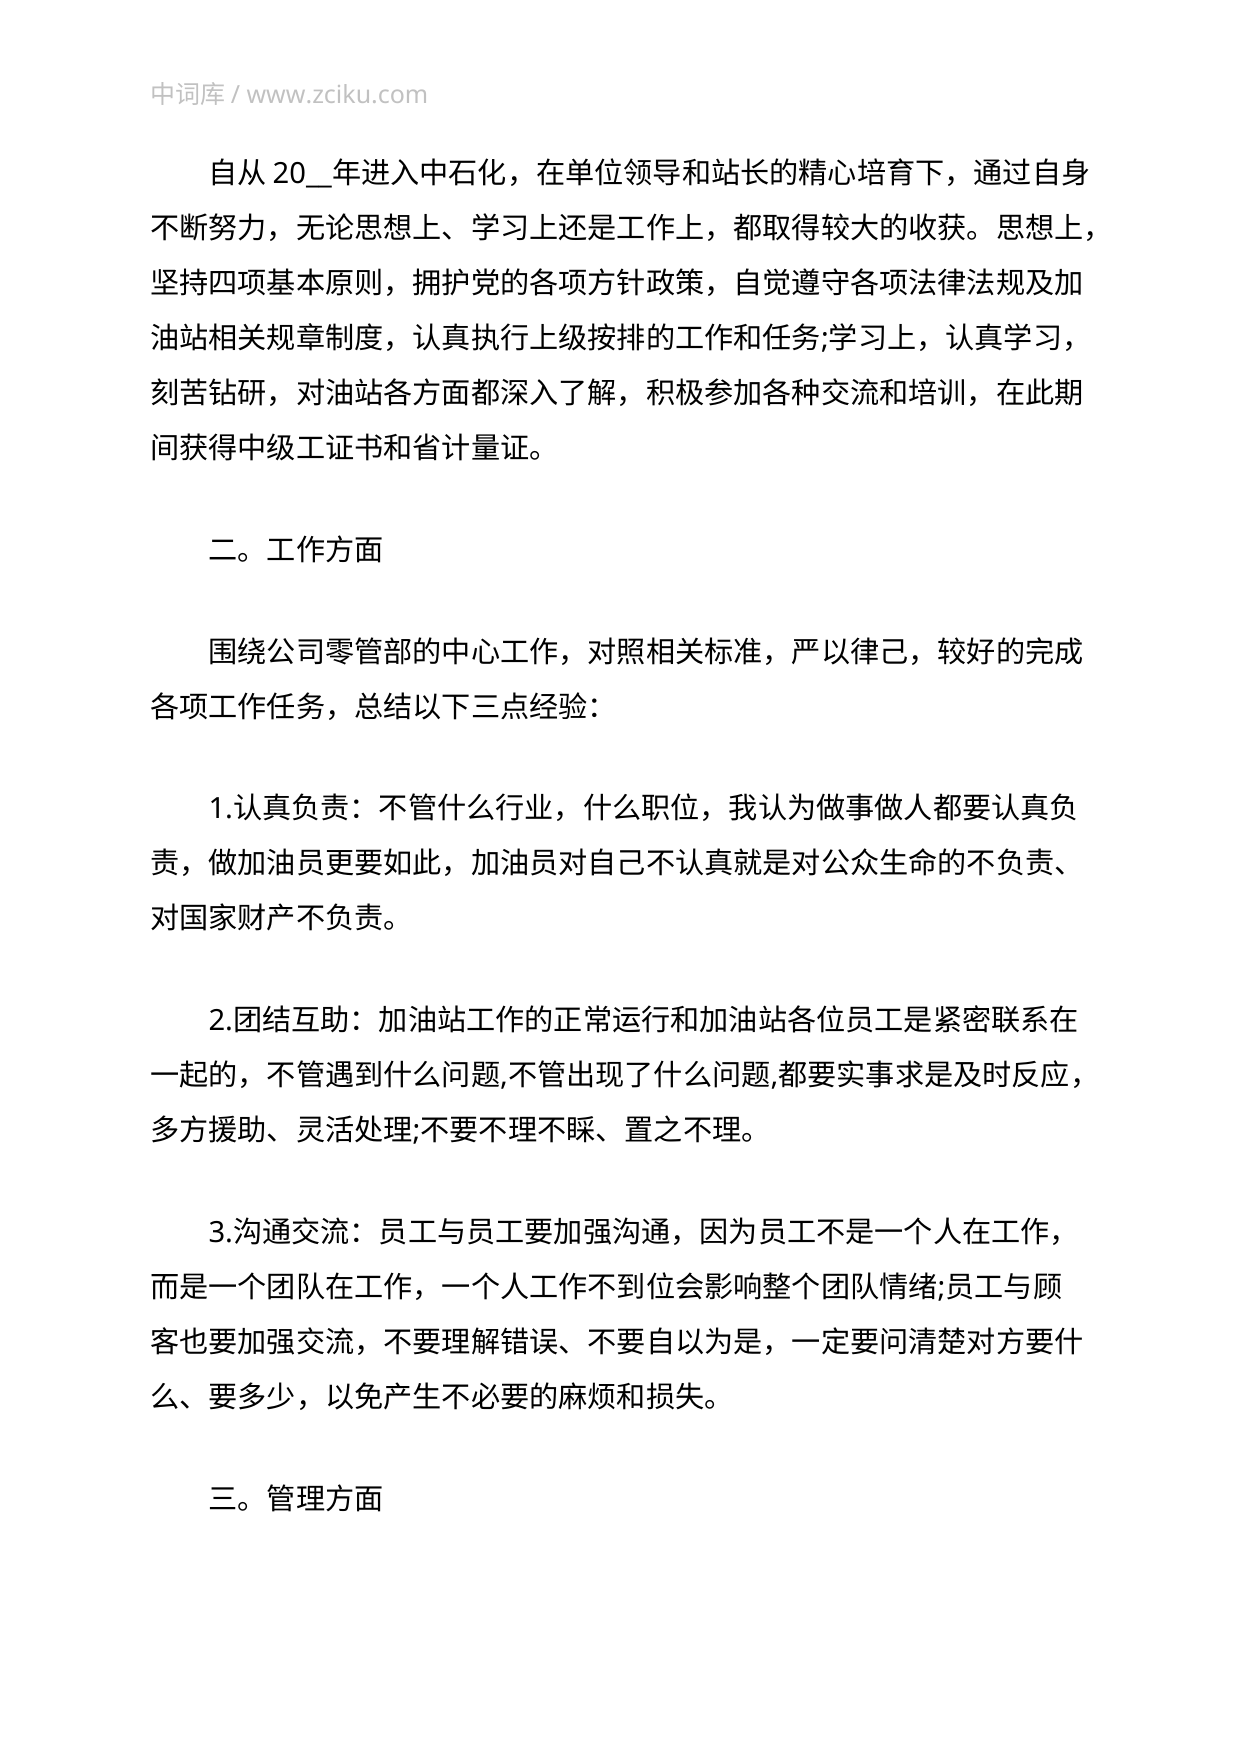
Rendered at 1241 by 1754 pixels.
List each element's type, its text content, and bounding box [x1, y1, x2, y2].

text 三。管理方面 [150, 1475, 1090, 1517]
text 2.团结互助：加油站工作的正常运行和加油站各位员工是紧密联系在一起的，不管遇到什么问题,不管出现了什么问题,都要实事求是及时反应，多方援助、灵活处理;不要不理不睬、置之不理。 [150, 997, 1090, 1149]
text 围绕公司零管部的中心工作，对照相关标准，严以律己，较好的完成各项工作任务，总结以下三点经验： [150, 628, 1090, 725]
text 二。工作方面 [150, 526, 1090, 569]
text 3.沟通交流：员工与员工要加强沟通，因为员工不是一个人在工作，而是一个团队在工作，一个人工作不到位会影响整个团队情绪;员工与顾客也要加强交流，不要理解错误、不要自以为是，一定要问清楚对方要什么、要多少，以免产生不必要的麻烦和损失。 [150, 1208, 1090, 1416]
text 自从20__年进入中石化，在单位领导和站长的精心培育下，通过自身不断努力，无论思想上、学习上还是工作上，都取得较大的收获。思想上，坚持四项基本原则，拥护党的各项方针政策，自觉遵守各项法律法规及加油站相关规章制度，认真执行上级按排的工作和任务;学习上，认真学习，刻苦钻研，对油站各方面都深入了解，积极参加各种交流和培训，在此期间获得中级工证书和省计量证。 [150, 150, 1090, 467]
text 1.认真负责：不管什么行业，什么职位，我认为做事做人都要认真负责，做加油员更要如此，加油员对自己不认真就是对公众生命的不负责、对国家财产不负责。 [150, 785, 1090, 937]
